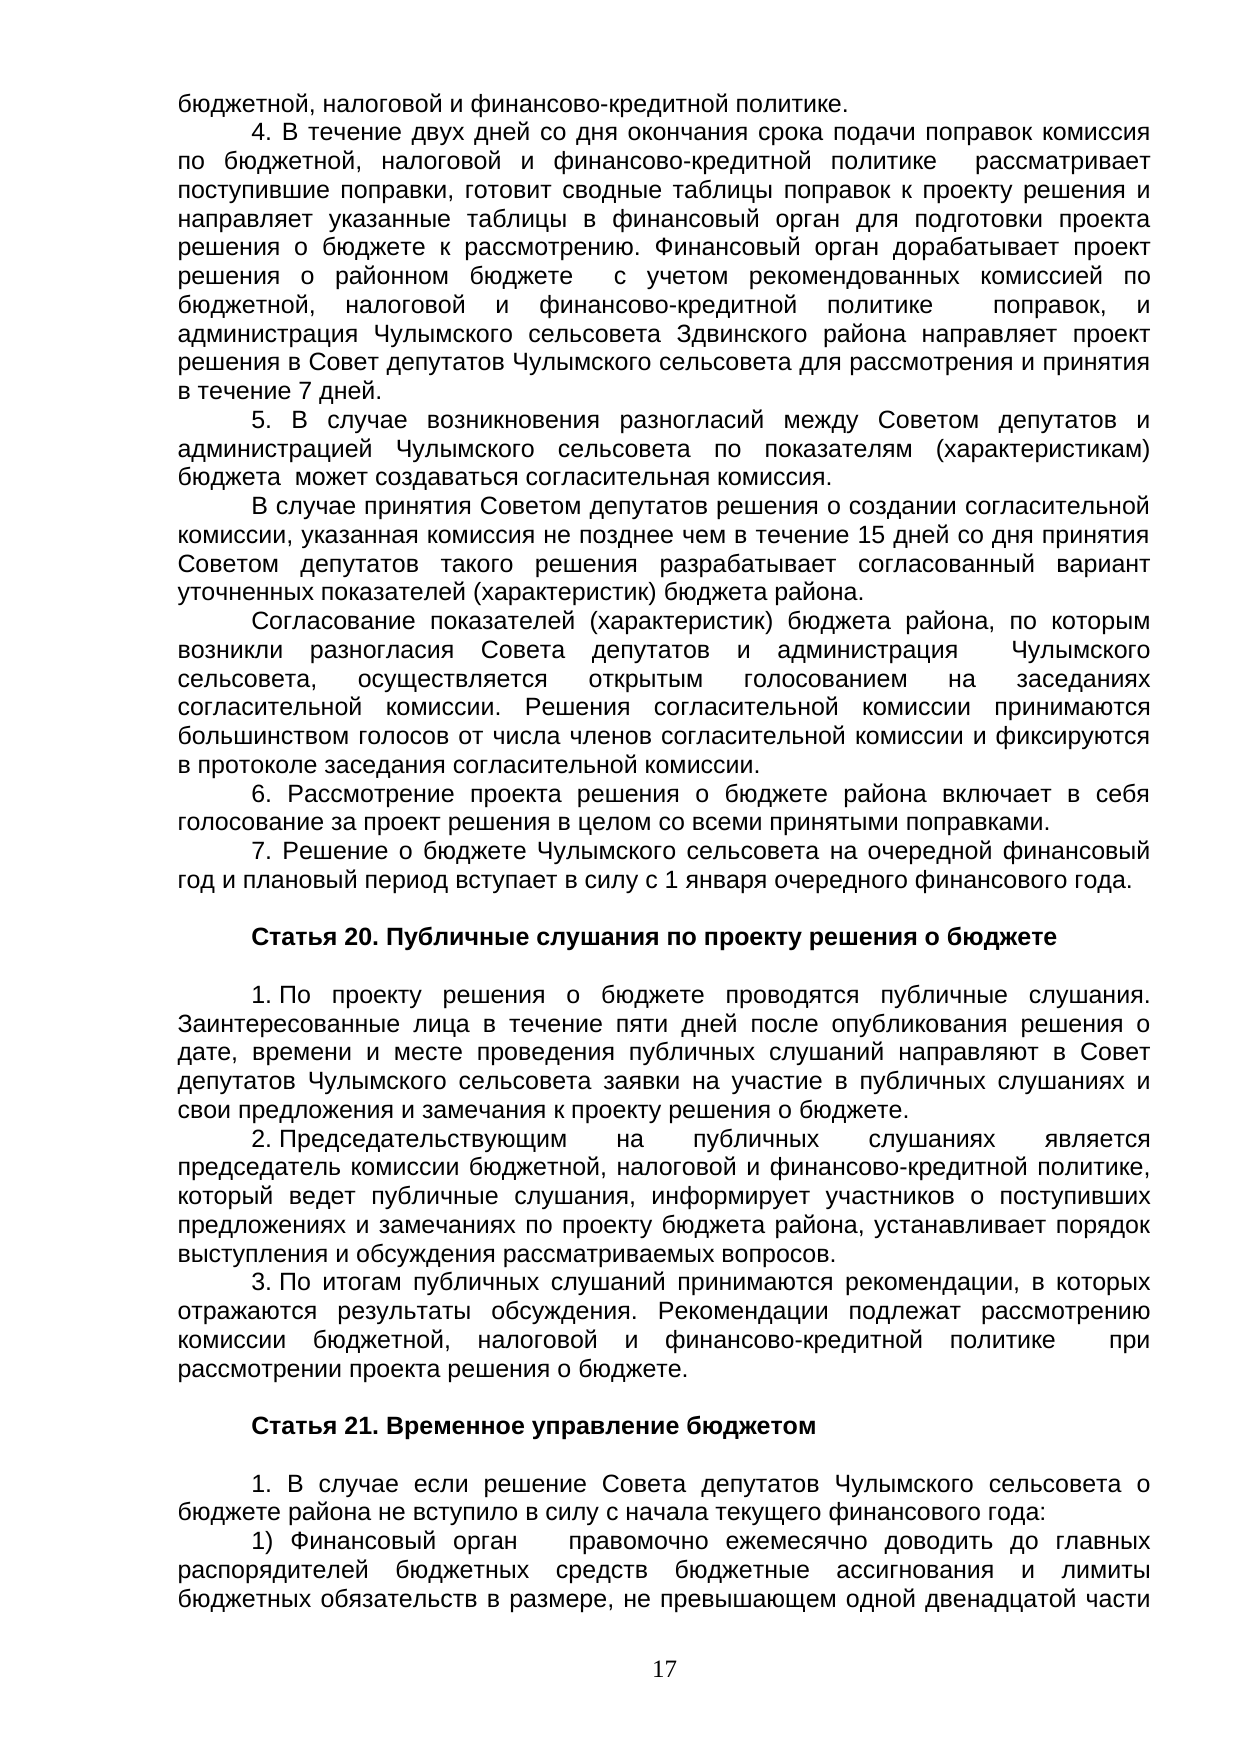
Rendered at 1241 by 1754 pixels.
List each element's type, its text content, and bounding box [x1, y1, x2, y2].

text 1. По проекту решения о бюджете проводятся публичные слушания. Заинтересованные лица в течение пяти дней после опубликования решения о дате, времени и месте проведения публичных слушаний направляют в Совет депутатов Чулымского сельсовета заявки на участие в публичных слушаниях и свои предложения и замечания к проекту решения о бюджете. [177, 980, 1152, 1124]
text Статья 21. Временное управление бюджетом [177, 1411, 1152, 1440]
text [177, 1526, 1152, 1612]
text 3. По итогам публичных слушаний принимаются рекомендации, в которых отражаются результаты обсуждения. Рекомендации подлежат рассмотрению комиссии бюджетной, налоговой и финансово-кредитной политике при рассмотрении проекта решения о бюджете. [177, 1267, 1152, 1382]
text Согласование показателей (характеристик) бюджета района, по которым возникли разногласия Совета депутатов и администрация Чулымского сельсовета, осуществляется открытым голосованием на заседаниях согласительной комиссии. Решения согласительной комиссии принимаются большинством голосов от числа членов согласительной комиссии и фиксируются в протоколе заседания согласительной комиссии. [177, 606, 1152, 779]
text Статья 20. Публичные слушания по проекту решения о бюджете [177, 922, 1152, 951]
text 4. В течение двух дней со дня окончания срока подачи поправок комиссия по бюджетной, налоговой и финансово-кредитной политике рассматривает поступившие поправки, готовит сводные таблицы поправок к проекту решения и направляет указанные таблицы в финансовый орган для подготовки проекта решения о бюджете к рассмотрению. Финансовый орган дорабатывает проект решения о районном бюджете с учетом рекомендованных комиссией по бюджетной, налоговой и финансово-кредитной политике поправок, и администрация Чулымского сельсовета Здвинского района направляет проект решения в Совет депутатов Чулымского сельсовета для рассмотрения и принятия в течение 7 дней. [177, 117, 1152, 405]
text 5. В случае возникновения разногласий между Советом депутатов и администрацией Чулымского сельсовета по показателям (характеристикам) бюджета может создаваться согласительная комиссия. [177, 405, 1152, 491]
text 7. Решение о бюджете Чулымского сельсовета на очередной финансовый год и плановый период вступает в силу с 1 января очередного финансового года. [177, 836, 1152, 894]
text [177, 89, 1152, 117]
text 6. Рассмотрение проекта решения о бюджете района включает в себя голосование за проект решения в целом со всеми принятыми поправками. [177, 779, 1152, 836]
text 1. В случае если решение Совета депутатов Чулымского сельсовета о бюджете района не вступило в силу с начала текущего финансового года: [177, 1469, 1152, 1526]
text В случае принятия Советом депутатов решения о создании согласительной комиссии, указанная комиссия не позднее чем в течение 15 дней со дня принятия Советом депутатов такого решения разрабатывает согласованный вариант уточненных показателей (характеристик) бюджета района. [177, 491, 1152, 606]
text 2. Председательствующим на публичных слушаниях является председатель комиссии бюджетной, налоговой и финансово-кредитной политике, который ведет публичные слушания, информирует участников о поступивших предложениях и замечаниях по проекту бюджета района, устанавливает порядок выступления и обсуждения рассматриваемых вопросов. [177, 1124, 1152, 1267]
